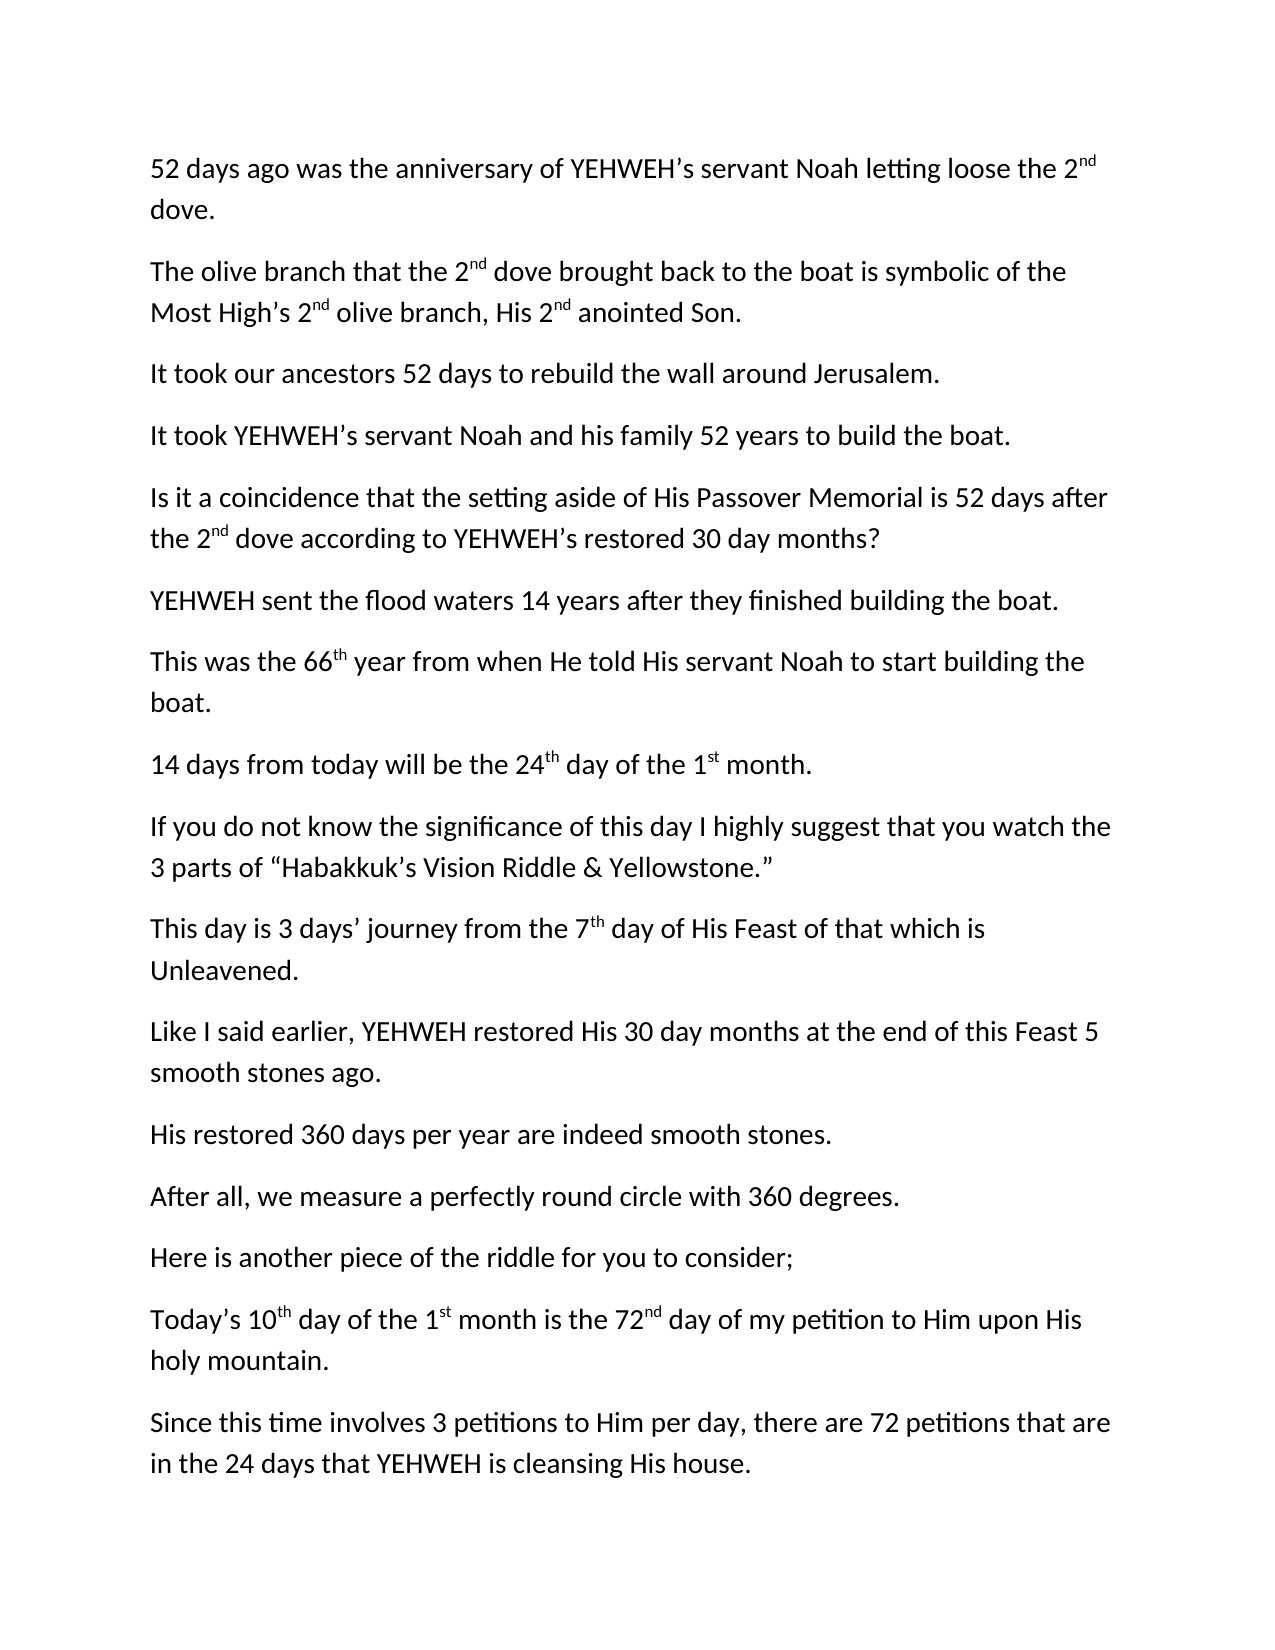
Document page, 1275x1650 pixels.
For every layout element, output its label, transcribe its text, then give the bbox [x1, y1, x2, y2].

text If you do not know the significance of this day I highly suggest that you watch the 3 parts of “Habakkuk’s Vision Riddle & Yellowstone.” [150, 808, 1125, 884]
text Is it a coincidence that the setting aside of His Passover Memorial is 52 days after the 2nd dove according to YEHWEH’s restored 30 day months? [150, 479, 1125, 556]
text After all, we measure a perfectly round circle with 360 degrees. [150, 1178, 1125, 1213]
text The olive branch that the 2nd dove brought back to the boat is symbolic of the Most High’s 2nd olive branch, His 2nd anointed Son. [150, 253, 1125, 329]
text It took our ancestors 52 days to rebuild the wall around Jerusalem. [150, 355, 1125, 391]
text Since this time involves 3 petitions to Him per day, there are 72 petitions that are in the 24 days that YEHWEH is cleansing His house. [150, 1404, 1125, 1481]
text Today’s 10th day of the 1st month is the 72nd day of my petition to Him upon His holy mountain. [150, 1301, 1125, 1378]
text YEHWEH sent the flood waters 14 years after they finished building the boat. [150, 582, 1125, 617]
text This day is 3 days’ journey from the 7th day of His Feast of that which is Unleavened. [150, 911, 1125, 987]
text 52 days ago was the anniversary of YEHWEH’s servant Noah letting loose the 2nd dove. [150, 150, 1125, 227]
text 14 days from today will be the 24th day of the 1st month. [150, 746, 1125, 782]
text Here is another piece of the riddle for you to consider; [150, 1239, 1125, 1275]
text Like I said earlier, YEHWEH restored His 30 day months at the end of this Feast 5 smooth stones ago. [150, 1013, 1125, 1090]
text It took YEHWEH’s servant Noah and his family 52 years to build the boat. [150, 417, 1125, 453]
text His restored 360 days per year are indeed smooth stones. [150, 1116, 1125, 1152]
text This was the 66th year from when He told His servant Noah to start building the boat. [150, 643, 1125, 720]
